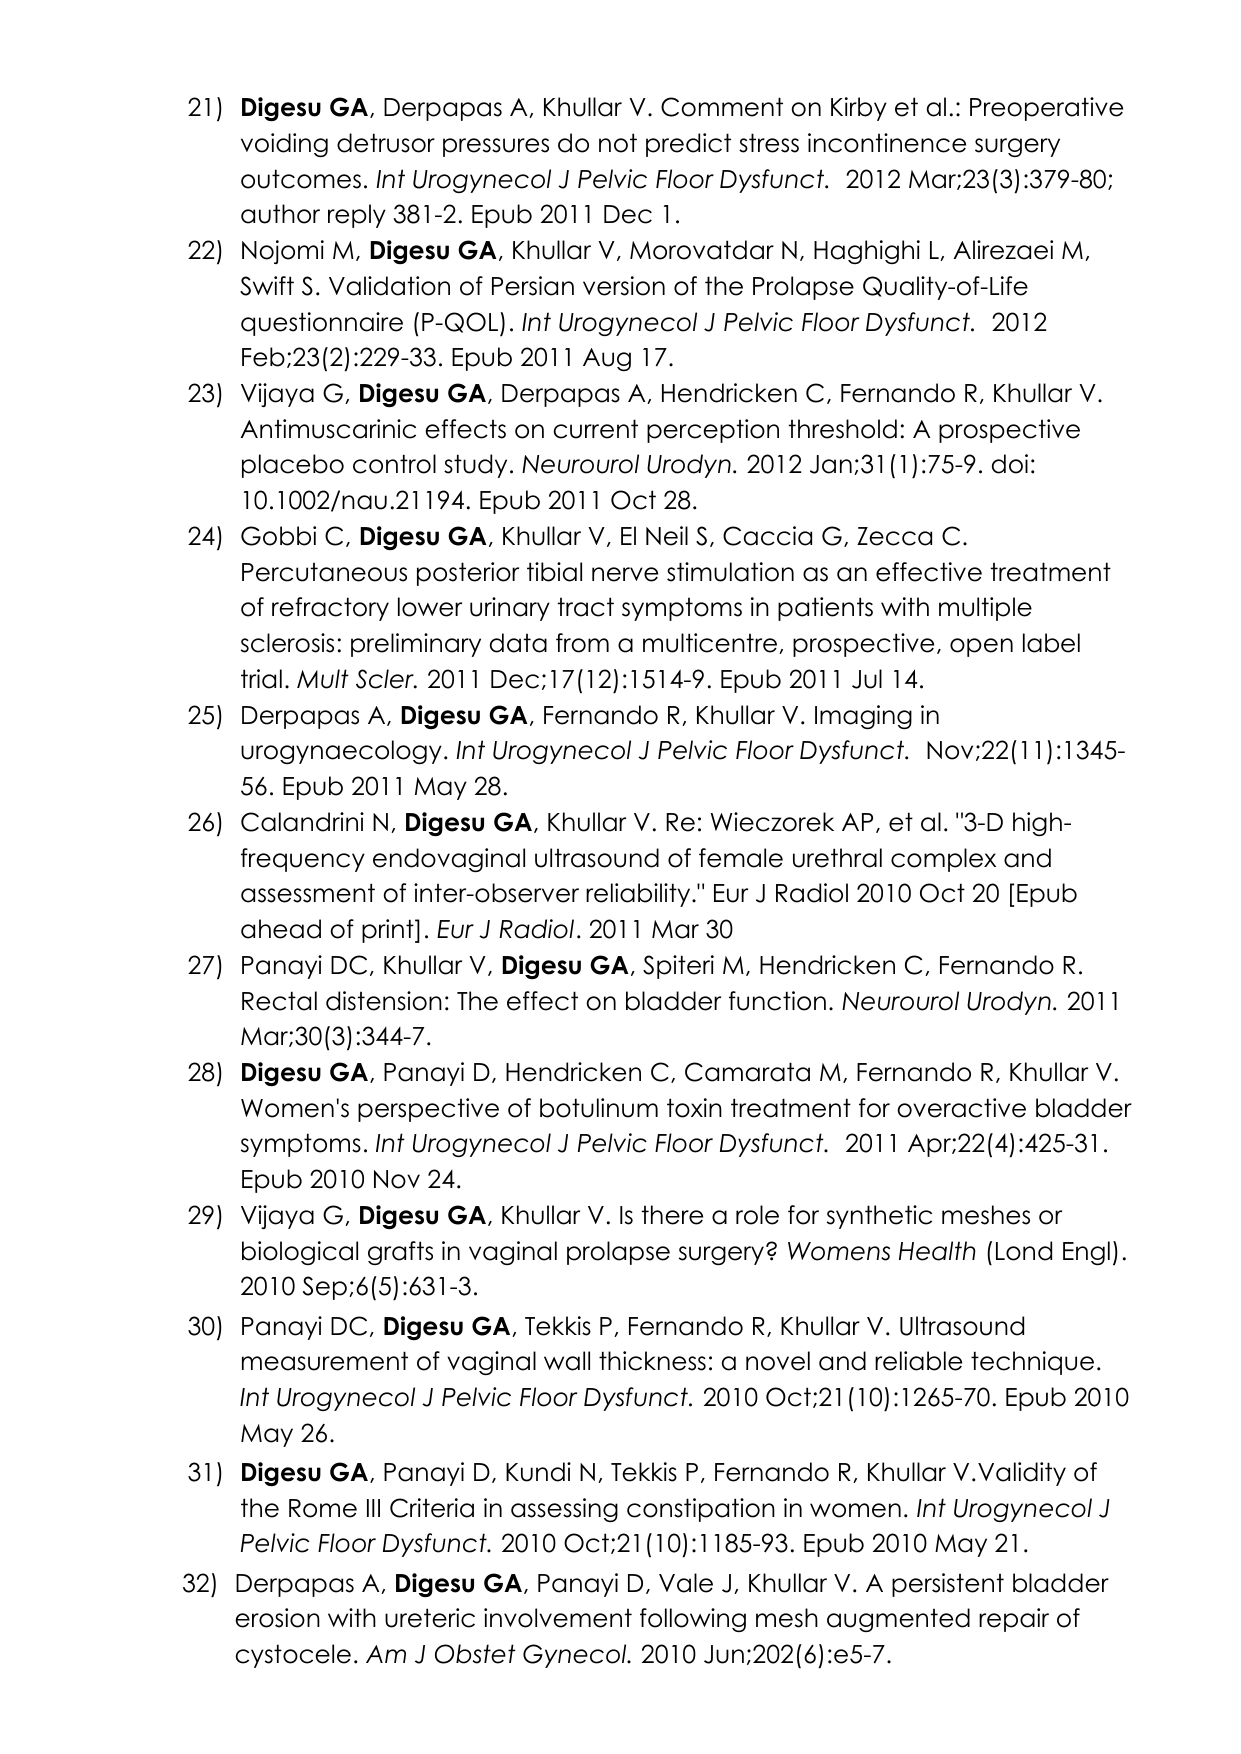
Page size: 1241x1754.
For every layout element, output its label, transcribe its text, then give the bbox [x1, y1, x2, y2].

list Panayi DC, Khullar V, Digesu GA, Spiteri M, Hendricken C, Fernando R. Rectal distension: The effect on bladder function. Neurourol Urodyn. 2011 Mar;30(3):344-7. [187, 946, 1138, 1053]
list Derpapas A, Digesu GA, Fernando R, Khullar V. Imaging in urogynaecology. Int Urogynecol J Pelvic Floor Dysfunct. Nov;22(11):1345-56. Epub 2011 May 28. [187, 696, 1138, 803]
list Digesu GA, Panayi D, Kundi N, Tekkis P, Fernando R, Khullar V.Validity of the Rome III Criteria in assessing constipation in women. Int Urogynecol J Pelvic Floor Dysfunct. 2010 Oct;21(10):1185-93. Epub 2010 May 21. [187, 1453, 1138, 1561]
list Calandrini N, Digesu GA, Khullar V. Re: Wieczorek AP, et al. "3-D high-frequency endovaginal ultrasound of female urethral complex and assessment of inter-observer reliability." Eur J Radiol 2010 Oct 20 [Epub ahead of print]. Eur J Radiol. 2011 Mar 30 [187, 803, 1138, 946]
list Vijaya G, Digesu GA, Derpapas A, Hendricken C, Fernando R, Khullar V. Antimuscarinic effects on current perception threshold: A prospective placebo control study. Neurourol Urodyn. 2012 Jan;31(1):75-9. doi: 10.1002/nau.21194. Epub 2011 Oct 28. [187, 374, 1138, 517]
list Nojomi M, Digesu GA, Khullar V, Morovatdar N, Haghighi L, Alirezaei M, Swift S. Validation of Persian version of the Prolapse Quality-of-Life questionnaire (P-QOL). Int Urogynecol J Pelvic Floor Dysfunct. 2012 Feb;23(2):229-33. Epub 2011 Aug 17. [187, 232, 1138, 374]
list Panayi DC, Digesu GA, Tekkis P, Fernando R, Khullar V. Ultrasound measurement of vaginal wall thickness: a novel and reliable technique. Int Urogynecol J Pelvic Floor Dysfunct. 2010 Oct;21(10):1265-70. Epub 2010 May 26. [187, 1307, 1138, 1450]
list Digesu GA, Panayi D, Hendricken C, Camarata M, Fernando R, Khullar V. Women's perspective of botulinum toxin treatment for overactive bladder symptoms. Int Urogynecol J Pelvic Floor Dysfunct. 2011 Apr;22(4):425-31. Epub 2010 Nov 24. [187, 1053, 1138, 1196]
list Derpapas A, Digesu GA, Panayi D, Vale J, Khullar V. A persistent bladder erosion with ureteric involvement following mesh augmented repair of cystocele. Am J Obstet Gynecol. 2010 Jun;202(6):e5-7. [182, 1564, 1138, 1671]
list Vijaya G, Digesu GA, Khullar V. Is there a role for synthetic meshes or biological grafts in vaginal prolapse surgery? Womens Health (Lond Engl). 2010 Sep;6(5):631-3. [187, 1196, 1138, 1303]
list Gobbi C, Digesu GA, Khullar V, El Neil S, Caccia G, Zecca C. Percutaneous posterior tibial nerve stimulation as an effective treatment of refractory lower urinary tract symptoms in patients with multiple sclerosis: preliminary data from a multicentre, prospective, open label trial. Mult Scler. 2011 Dec;17(12):1514-9. Epub 2011 Jul 14. [187, 517, 1138, 696]
list Digesu GA, Derpapas A, Khullar V. Comment on Kirby et al.: Preoperative voiding detrusor pressures do not predict stress incontinence surgery outcomes. Int Urogynecol J Pelvic Floor Dysfunct. 2012 Mar;23(3):379-80; author reply 381-2. Epub 2011 Dec 1. [187, 89, 1138, 232]
